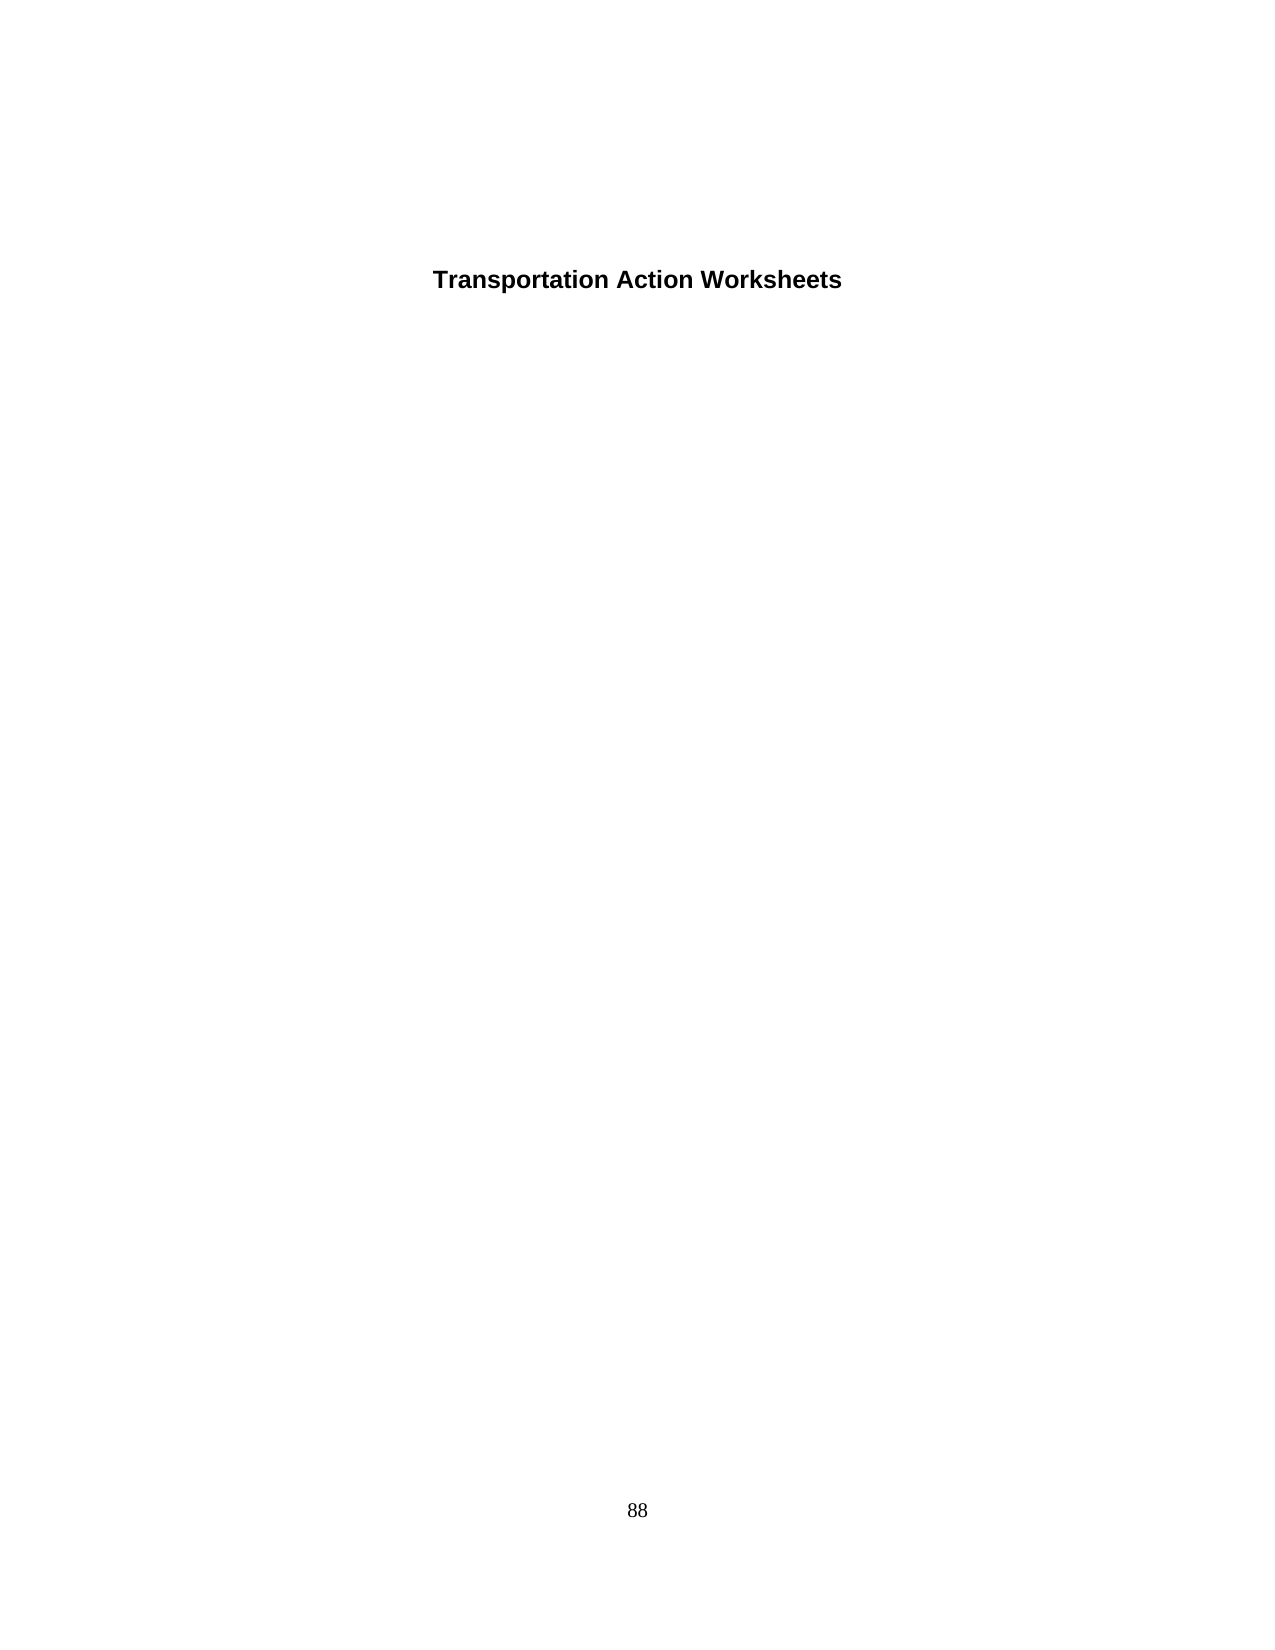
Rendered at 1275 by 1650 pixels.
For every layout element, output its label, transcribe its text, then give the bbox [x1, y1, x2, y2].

subtitle Transportation Action Worksheets [187, 265, 1087, 294]
